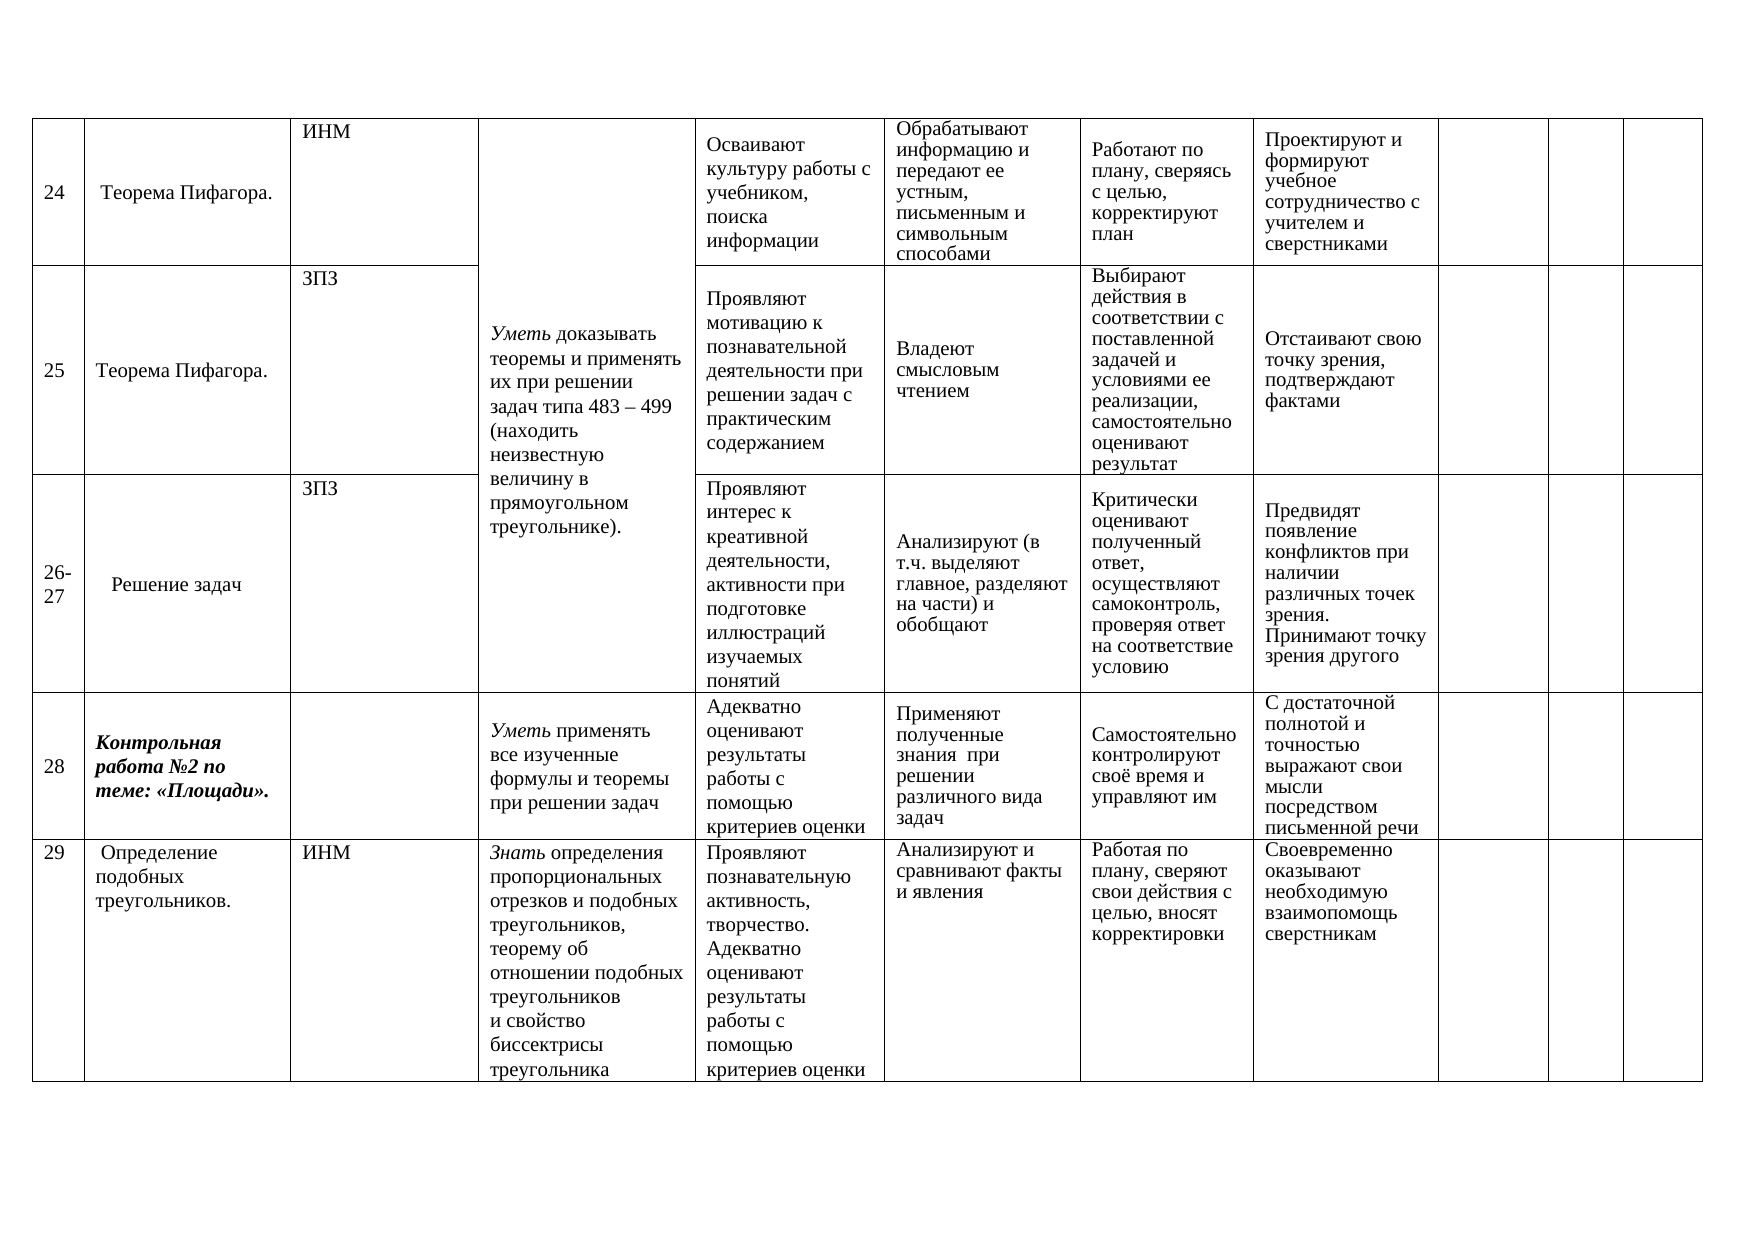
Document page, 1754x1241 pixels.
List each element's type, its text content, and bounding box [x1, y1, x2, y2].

table_cell Работают по плану, сверяясь с целью, корректируют план [1081, 119, 1253, 265]
table_cell Проявляют познавательную активность, творчество. Адекватно оценивают результаты работы с помощью критериев оценки [696, 840, 884, 1081]
table_cell [1549, 266, 1623, 474]
table_cell ЗПЗ [291, 266, 478, 474]
table_cell Решение задач [85, 475, 290, 692]
table_cell [1624, 693, 1702, 839]
table_cell Критически оценивают полученный ответ, осуществляют самоконтроль, проверяя ответ на соответствие условию [1081, 475, 1253, 692]
table_cell [1439, 693, 1548, 839]
table_cell [1439, 119, 1548, 265]
table_cell Своевременно оказывают необходимую взаимопомощь сверстникам [1254, 840, 1438, 1081]
table_cell Проявляют интерес к креативной деятельности, активности при подготовке иллюстраций изучаемых понятий [696, 475, 884, 692]
table_cell [1624, 840, 1702, 1081]
table_cell 24 [33, 119, 84, 265]
table_cell [1549, 693, 1623, 839]
table_cell 29 [33, 840, 84, 1081]
table_cell Контрольная работа №2 по теме: «Площади». [85, 693, 290, 839]
table_cell [1624, 119, 1702, 265]
table_cell 28 [33, 693, 84, 839]
table_cell [1439, 266, 1548, 474]
table_cell ИНМ [291, 119, 478, 265]
table_cell [1439, 840, 1548, 1081]
table_cell [1549, 475, 1623, 692]
table_cell Выбирают действия в соответствии с поставленной задачей и условиями ее реализации, самостоятельно оценивают результат [1081, 266, 1253, 474]
table_cell Анализируют и сравнивают факты и явления [885, 840, 1080, 1081]
table_cell Предвидят появление конфликтов при наличии различных точек зрения. Принимают точку зрения другого [1254, 475, 1438, 692]
table_cell Осваивают культуру работы с учебником, поиска информации [696, 119, 884, 265]
table_cell Применяют полученные знания при решении различного вида задач [885, 693, 1080, 839]
table_cell 26-27 [33, 475, 84, 692]
table_cell Теорема Пифагора. [85, 119, 290, 265]
table_cell [1624, 266, 1702, 474]
table_cell Владеют смысловым чтением [885, 266, 1080, 474]
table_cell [479, 119, 695, 692]
table_cell Обрабатывают информацию и передают ее устным, письменным и символьным способами [885, 119, 1080, 265]
table_cell Анализируют (в т.ч. выделяют главное, разделяют на части) и обобщают [885, 475, 1080, 692]
table_cell Адекватно оценивают результаты работы с помощью критериев оценки [696, 693, 884, 839]
table_cell Теорема Пифагора. [85, 266, 290, 474]
table_cell 25 [33, 266, 84, 474]
table_cell ИНМ [291, 840, 478, 1081]
table_cell Отстаивают свою точку зрения, подтверждают фактами [1254, 266, 1438, 474]
table_cell Работая по плану, сверяют свои действия с целью, вносят корректировки [1081, 840, 1253, 1081]
table_cell [1439, 475, 1548, 692]
table_cell Проявляют мотивацию к познавательной деятельности при решении задач с практическим содержанием [696, 266, 884, 474]
table_cell Проектируют и формируют учебное сотрудничество с учителем и сверстниками [1254, 119, 1438, 265]
table_cell ЗПЗ [291, 475, 478, 692]
table_cell Самостоятельно контролируют своё время и управляют им [1081, 693, 1253, 839]
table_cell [85, 840, 290, 1081]
table_cell С достаточной полнотой и точностью выражают свои мысли посредством письменной речи [1254, 693, 1438, 839]
table_cell Уметь применять все изученные формулы и теоремы при решении задач [479, 693, 695, 839]
table_cell [1624, 475, 1702, 692]
table_cell [1549, 840, 1623, 1081]
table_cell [479, 840, 695, 1081]
table_cell [1549, 119, 1623, 265]
table_cell [291, 693, 478, 839]
